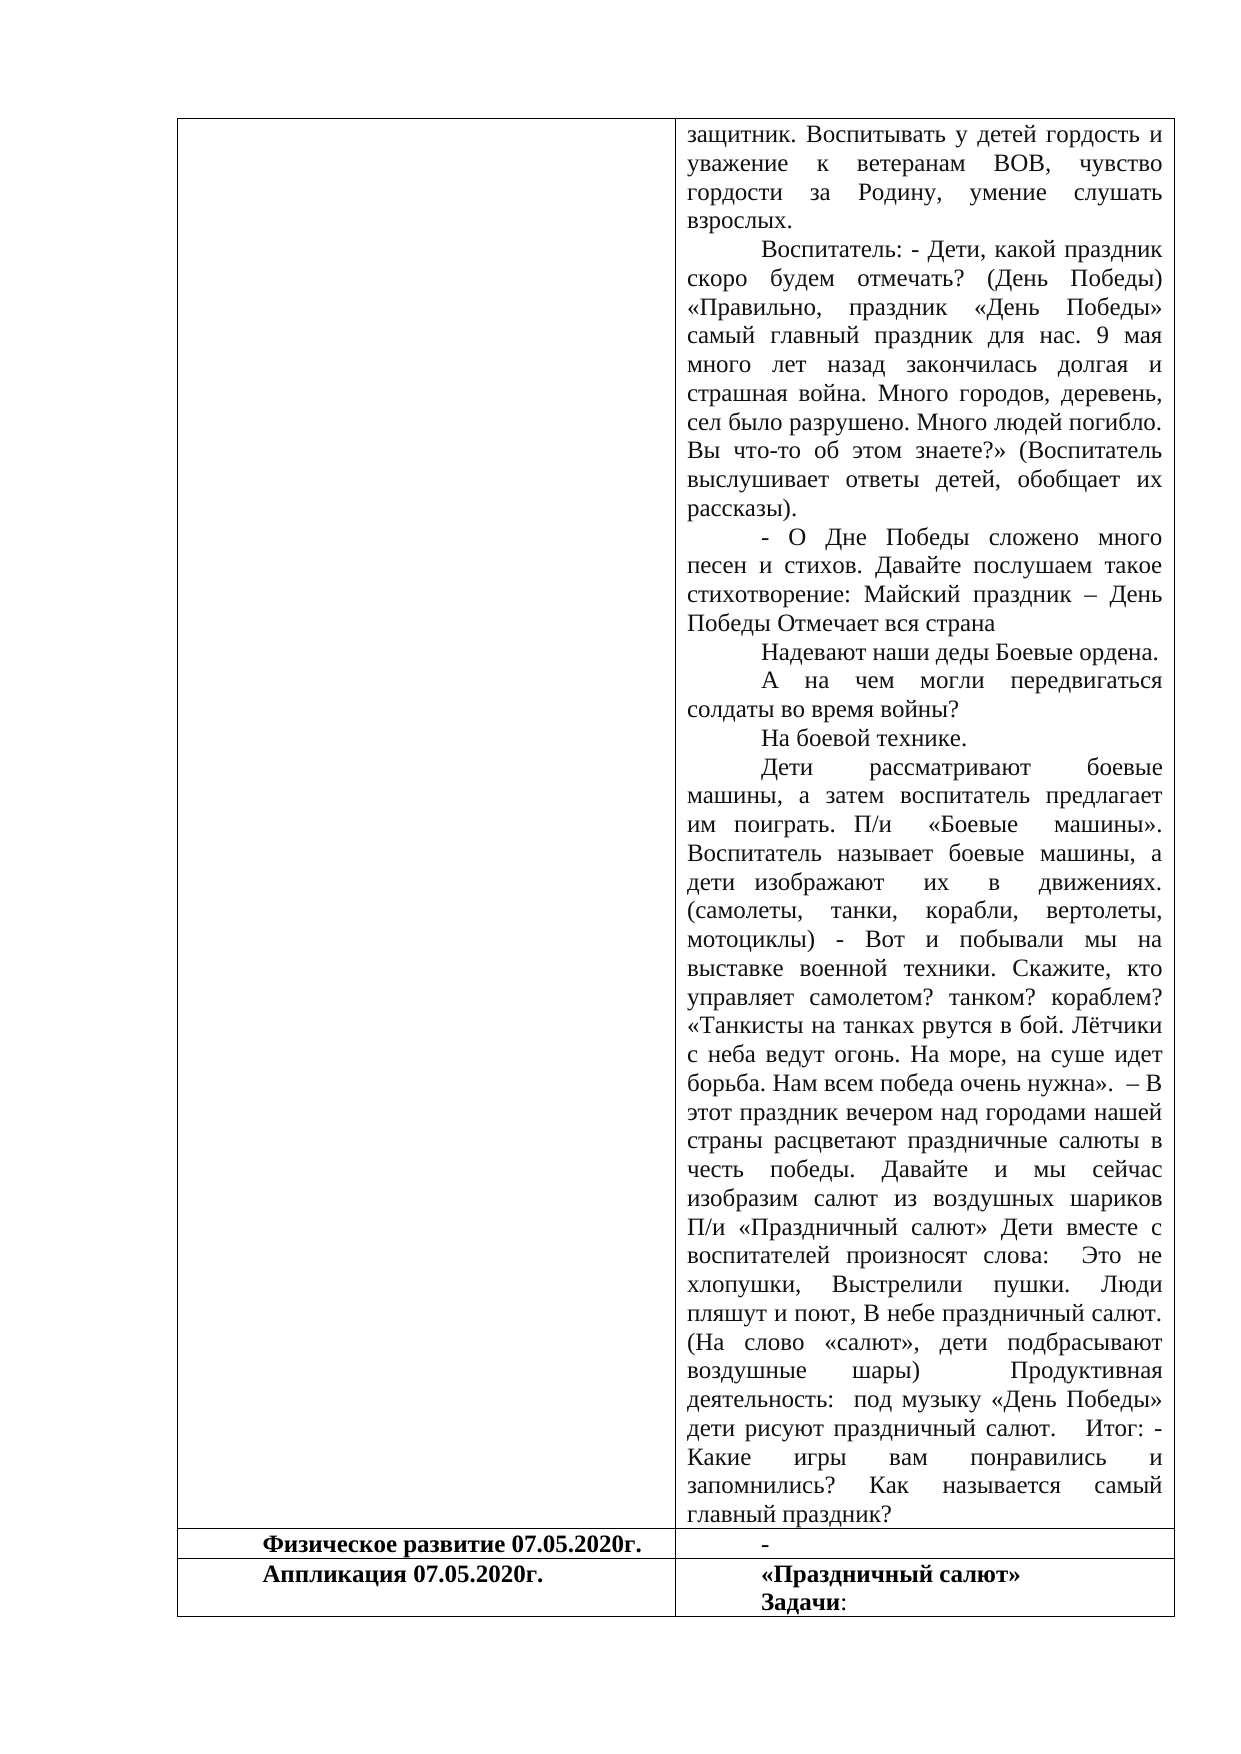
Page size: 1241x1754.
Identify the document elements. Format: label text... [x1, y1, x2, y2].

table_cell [178, 1559, 675, 1616]
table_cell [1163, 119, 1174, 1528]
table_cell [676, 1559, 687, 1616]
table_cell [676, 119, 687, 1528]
table_cell Физическое развитие 07.05.2020г. [178, 1529, 675, 1558]
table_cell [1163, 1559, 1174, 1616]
table_cell - [676, 1529, 1174, 1558]
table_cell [178, 119, 675, 1528]
